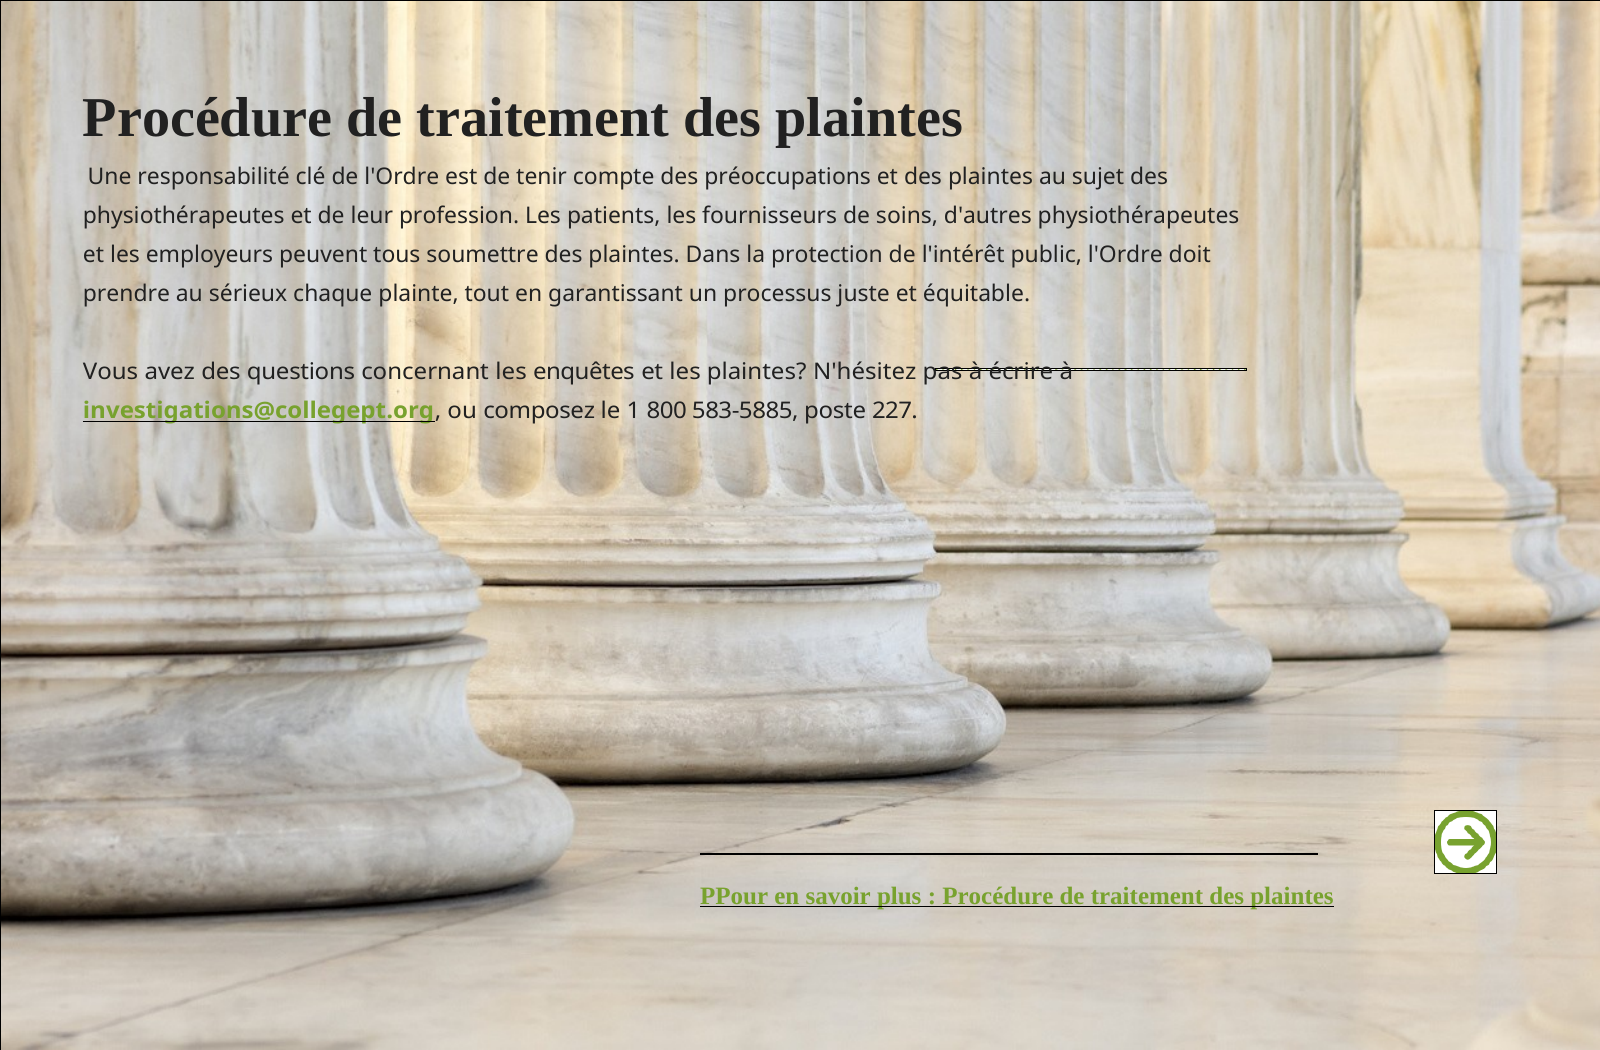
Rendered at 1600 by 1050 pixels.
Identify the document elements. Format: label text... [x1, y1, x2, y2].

text Vous avez des questions concernant les enquêtes et les plaintes? N'hésitez pas à écrire à investigations@collegept.org, ou composez le 1 800 583-5885, poste 227. [83, 355, 1256, 425]
picture [1, 1, 1600, 1050]
text Procédure de traitement des plaintes [83, 83, 1529, 148]
text Une responsabilité clé de l'Ordre est de tenir compte des préoccupations et des plaintes au sujet des physiothérapeutes et de leur profession. Les patients, les fournisseurs de soins, d'autres physiothérapeutes et les employeurs peuvent tous soumettre des plaintes. Dans la protection de l'intérêt public, l'Ordre doit prendre au sérieux chaque plainte, tout en garantissant un processus juste et équitable. [83, 160, 1256, 309]
subtitle PPour en savoir plus : Procédure de traitement des plaintes [700, 881, 1529, 910]
